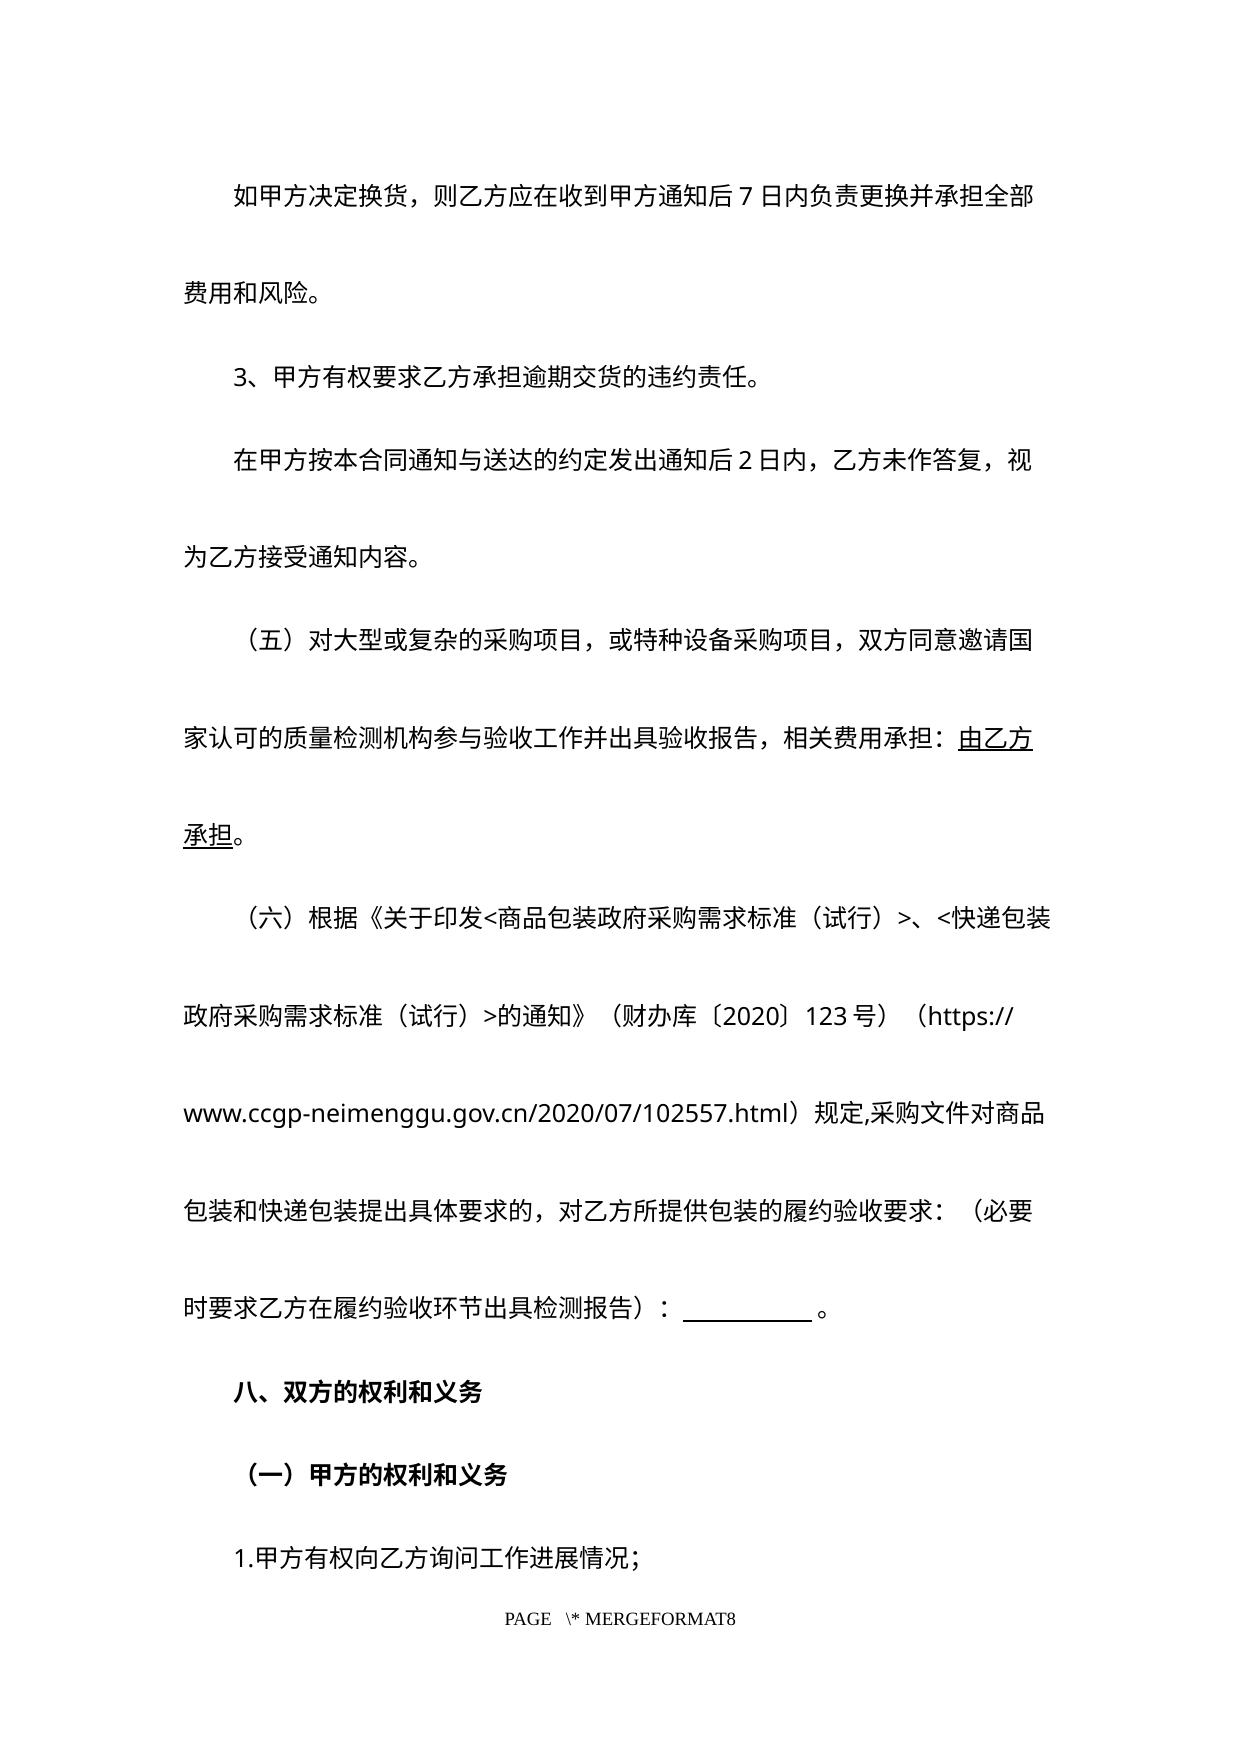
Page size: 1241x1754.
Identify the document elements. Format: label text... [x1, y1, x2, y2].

text （一）甲方的权利和义务 [183, 1441, 1057, 1506]
text 1.甲方有权向乙方询问工作进展情况； [183, 1524, 1057, 1589]
text 在甲方按本合同通知与送达的约定发出通知后2日内，乙方未作答复，视为乙方接受通知内容。 [183, 426, 1057, 588]
text （六）根据《关于印发<商品包装政府采购需求标准（试行）>、<快递包装政府采购需求标准（试行）>的通知》（财办库〔2020〕123号）（https://www.ccgp-neimenggu.gov.cn/2020/07/102557.html）规定,采购文件对商品包装和快递包装提出具体要求的，对乙方所提供包装的履约验收要求：（必要时要求乙方在履约验收环节出具检测报告）： 。 [183, 884, 1057, 1339]
text 3、甲方有权要求乙方承担逾期交货的违约责任。 [183, 343, 1057, 408]
text 如甲方决定换货，则乙方应在收到甲方通知后 7 日内负责更换并承担全部费用和风险。 [183, 162, 1057, 324]
text （五）对大型或复杂的采购项目，或特种设备采购项目，双方同意邀请国家认可的质量检测机构参与验收工作并出具验收报告，相关费用承担：由乙方承担。 [183, 606, 1057, 866]
text 八、双方的权利和义务 [183, 1358, 1057, 1423]
